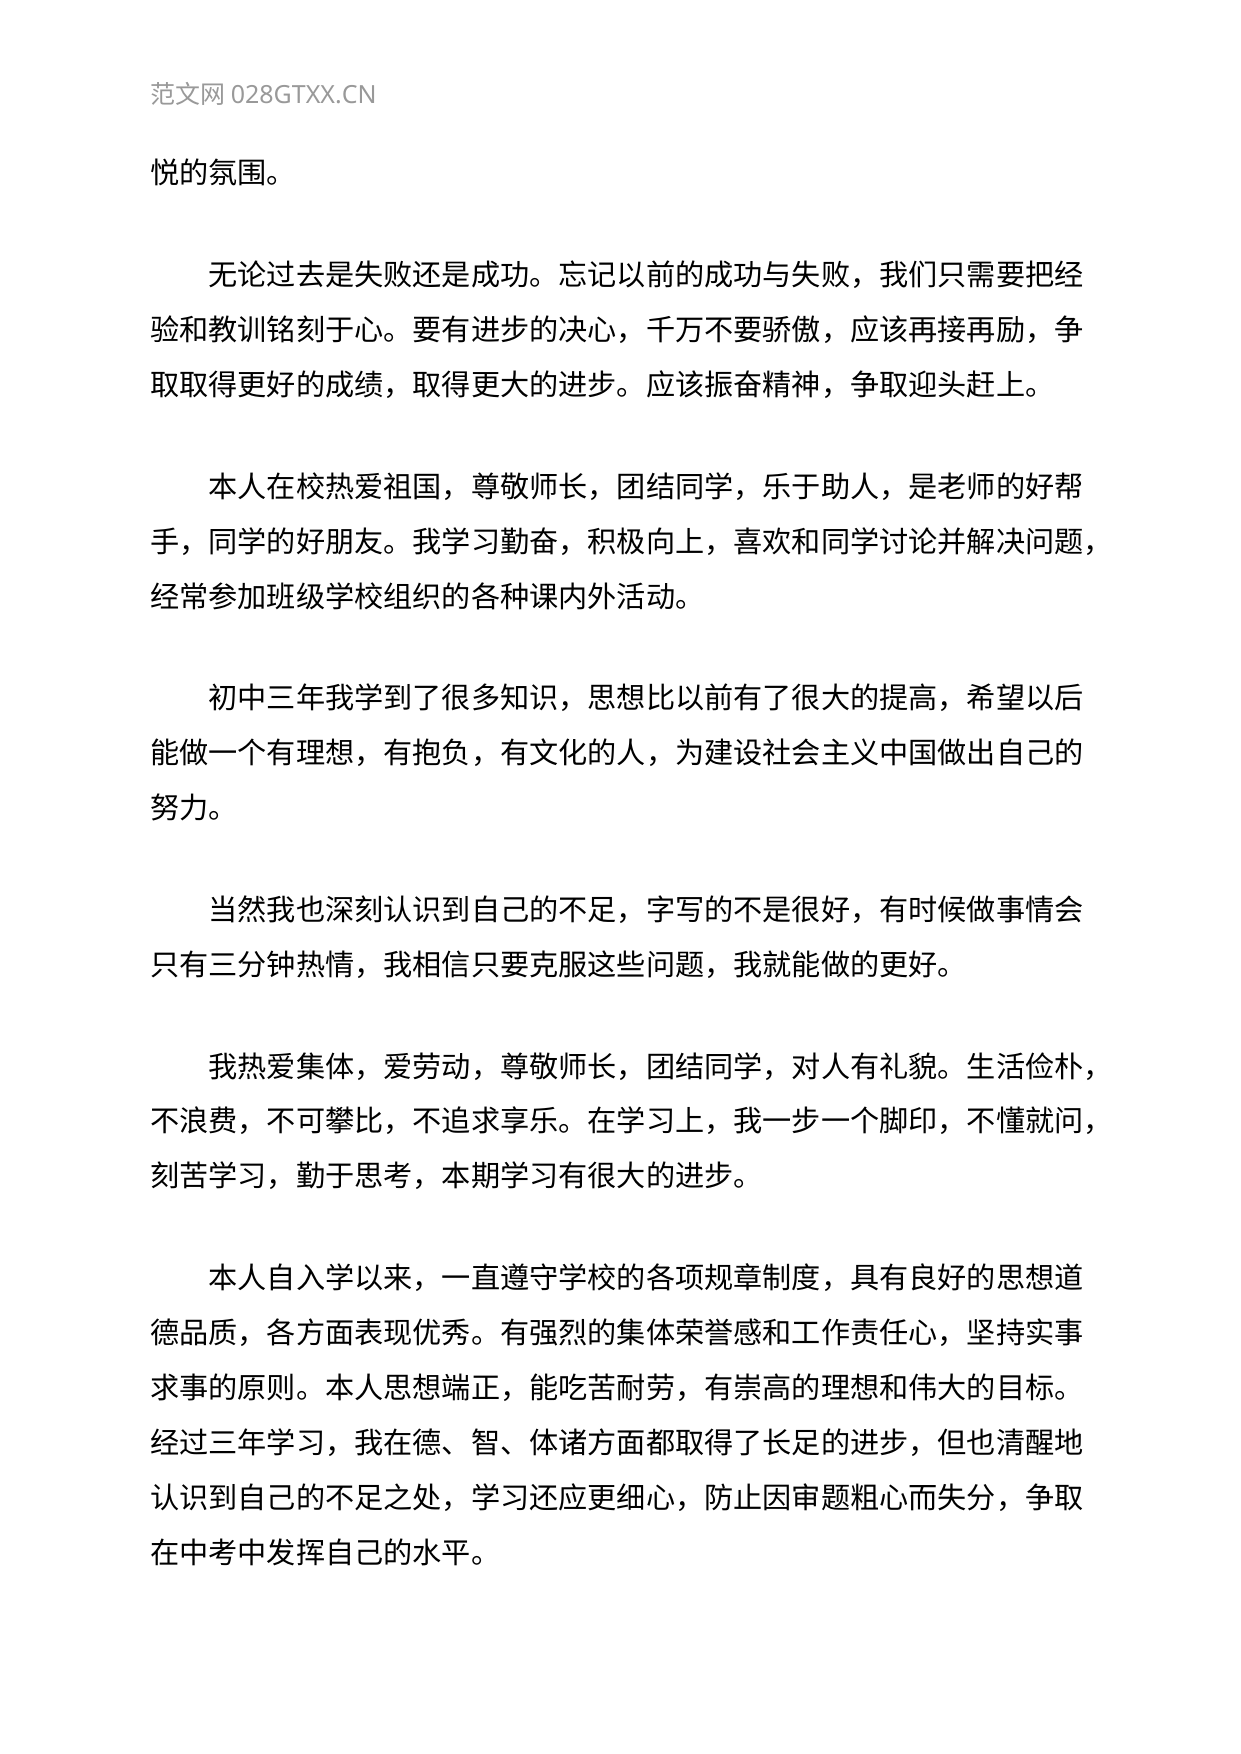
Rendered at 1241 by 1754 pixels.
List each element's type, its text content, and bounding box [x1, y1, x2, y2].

text 本人在校热爱祖国，尊敬师长，团结同学，乐于助人，是老师的好帮手，同学的好朋友。我学习勤奋，积极向上，喜欢和同学讨论并解决问题，经常参加班级学校组织的各种课内外活动。 [150, 463, 1090, 615]
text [150, 150, 1090, 192]
text 我热爱集体，爱劳动，尊敬师长，团结同学，对人有礼貌。生活俭朴，不浪费，不可攀比，不追求享乐。在学习上，我一步一个脚印，不懂就问，刻苦学习，勤于思考，本期学习有很大的进步。 [150, 1043, 1090, 1195]
text 无论过去是失败还是成功。忘记以前的成功与失败，我们只需要把经验和教训铭刻于心。要有进步的决心，千万不要骄傲，应该再接再励，争取取得更好的成绩，取得更大的进步。应该振奋精神，争取迎头赶上。 [150, 252, 1090, 404]
text 初中三年我学到了很多知识，思想比以前有了很大的提高，希望以后能做一个有理想，有抱负，有文化的人，为建设社会主义中国做出自己的努力。 [150, 675, 1090, 827]
text 当然我也深刻认识到自己的不足，字写的不是很好，有时候做事情会只有三分钟热情，我相信只要克服这些问题，我就能做的更好。 [150, 886, 1090, 984]
text 本人自入学以来，一直遵守学校的各项规章制度，具有良好的思想道德品质，各方面表现优秀。有强烈的集体荣誉感和工作责任心，坚持实事求事的原则。本人思想端正，能吃苦耐劳，有崇高的理想和伟大的目标。经过三年学习，我在德、智、体诸方面都取得了长足的进步，但也清醒地认识到自己的不足之处，学习还应更细心，防止因审题粗心而失分，争取在中考中发挥自己的水平。 [150, 1255, 1090, 1571]
